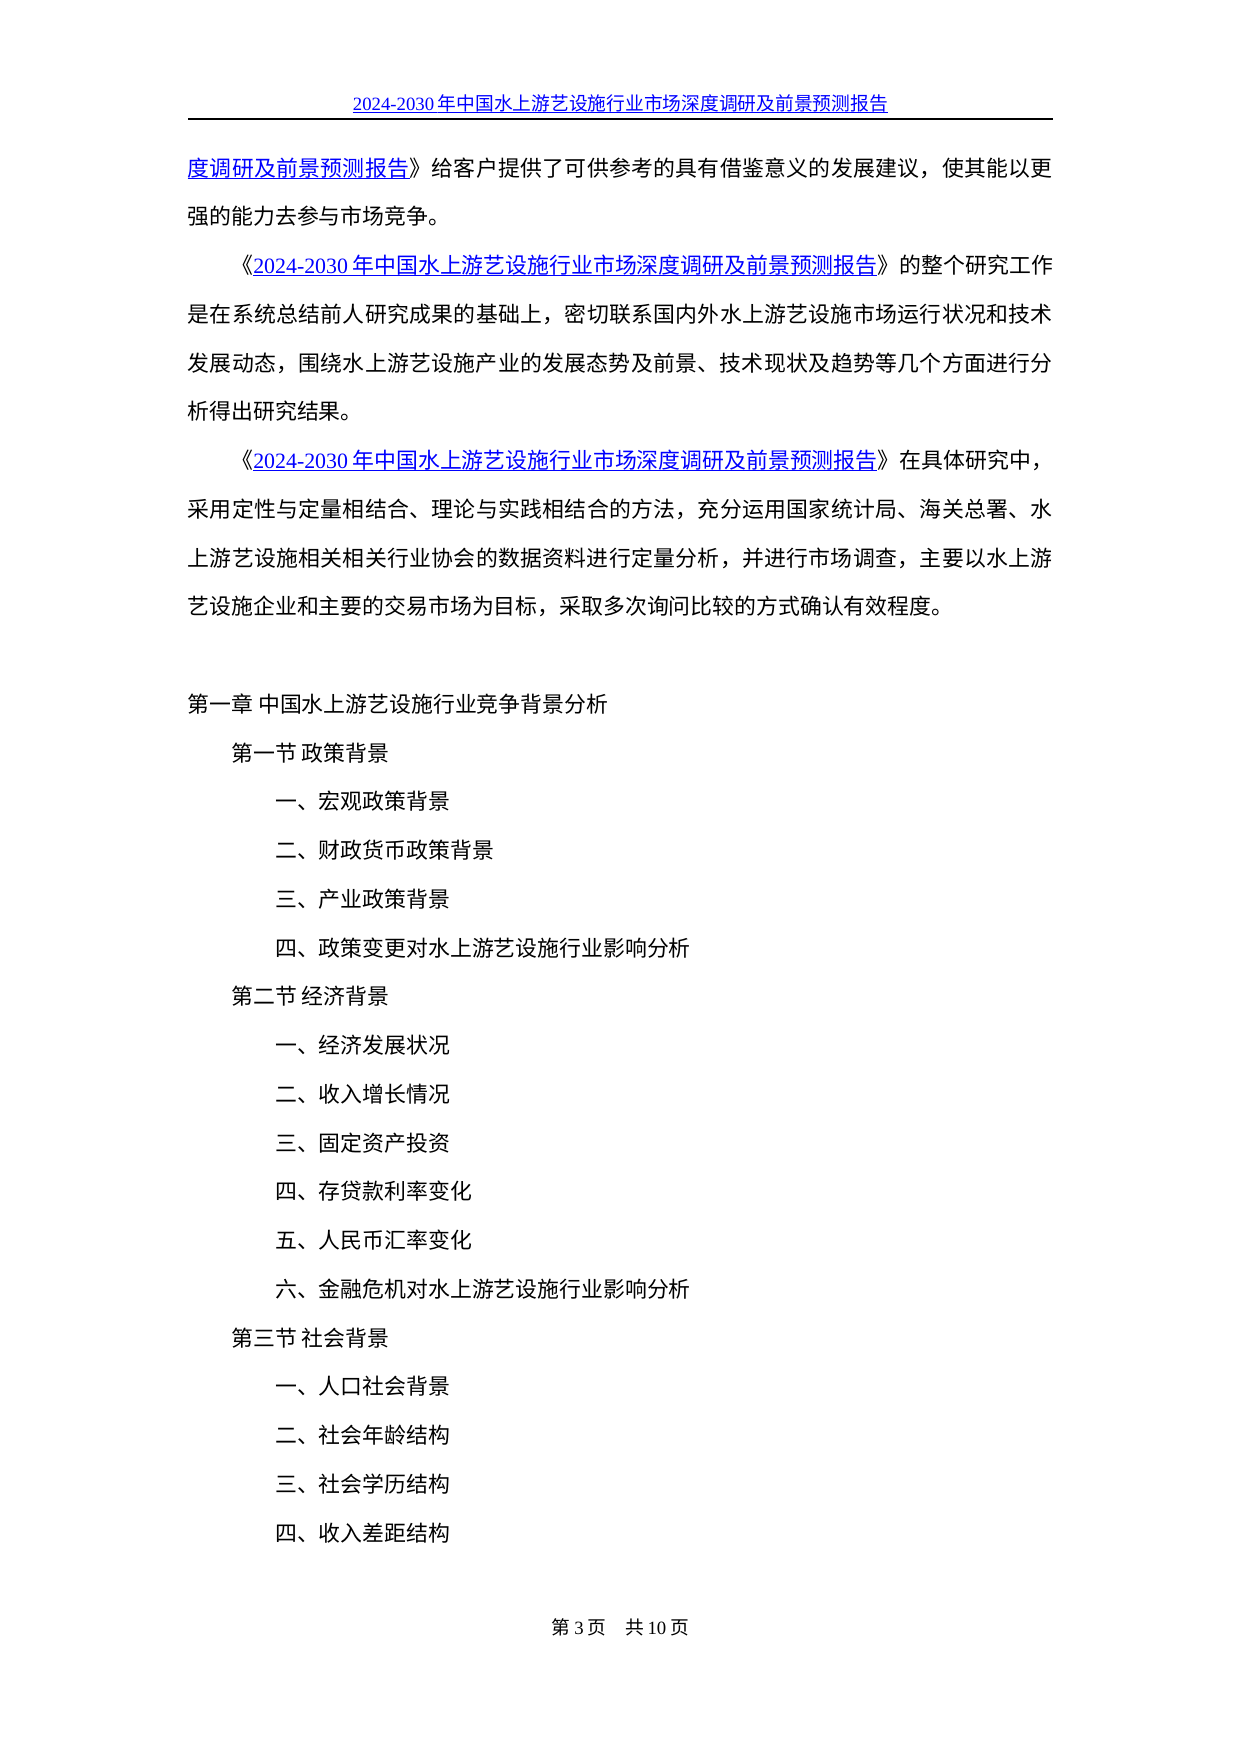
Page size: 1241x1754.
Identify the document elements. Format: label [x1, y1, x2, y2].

text [187, 150, 1053, 1548]
